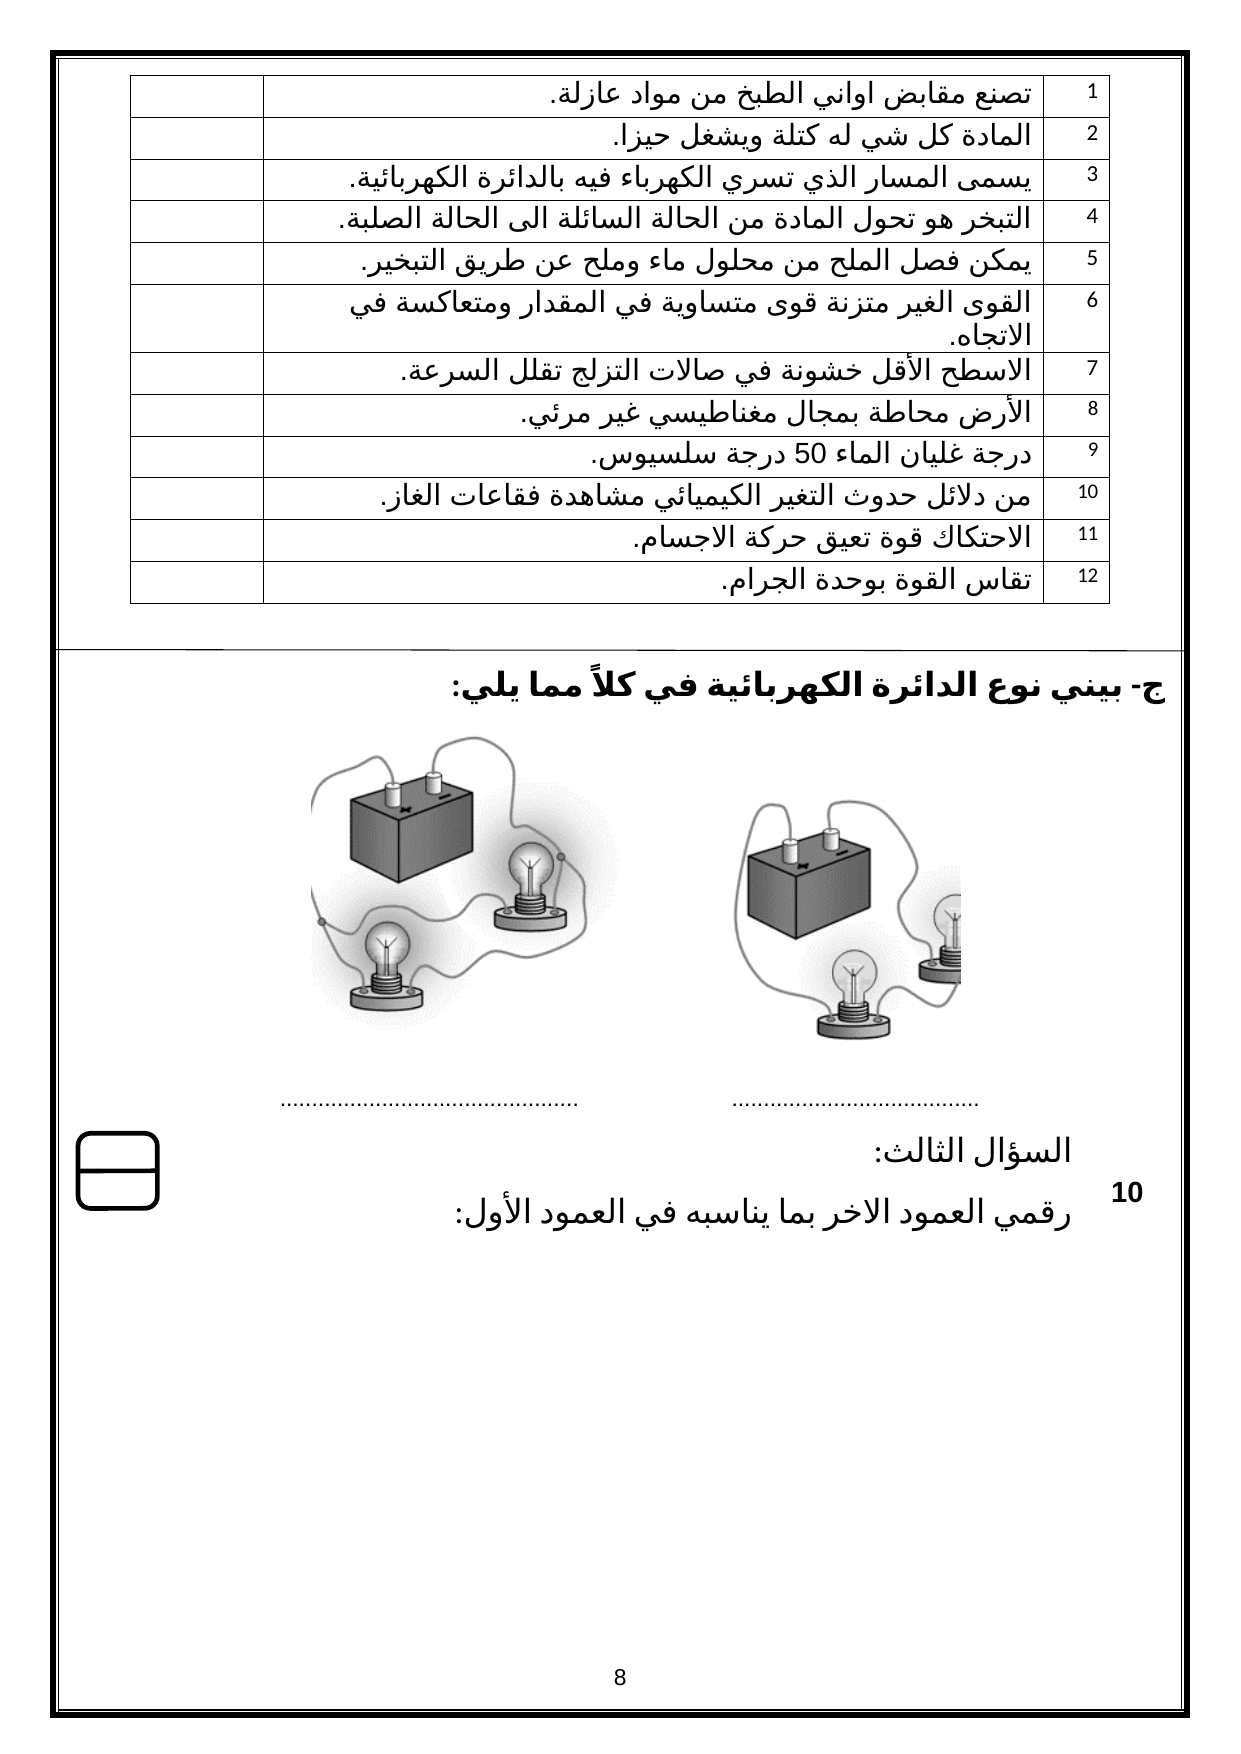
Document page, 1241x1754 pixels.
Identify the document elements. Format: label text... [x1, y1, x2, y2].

table_cell [131, 118, 263, 158]
table_cell الاسطح الأقل خشونة في صالات التزلج تقلل السرعة. [264, 353, 1043, 394]
table_cell التبخر هو تحول المادة من الحالة السائلة الى الحالة الصلبة. [264, 201, 1043, 242]
table_header [131, 76, 263, 117]
table_cell [131, 395, 263, 436]
table_cell [131, 285, 263, 352]
picture [311, 724, 961, 1067]
text رقمي العمود الاخر بما يناسبه في العمود الأول: [75, 1191, 1165, 1232]
table_cell 7 [1044, 353, 1109, 394]
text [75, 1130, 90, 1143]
table_cell 10 [1044, 478, 1109, 519]
text ....................................... ............................................... [75, 1085, 1165, 1111]
table_cell من دلائل حدوث التغير الكيميائي مشاهدة فقاعات الغاز. [264, 478, 1043, 519]
table_cell [131, 243, 263, 284]
text السؤال الثالث: [146, 1130, 1165, 1171]
table_cell 5 [1044, 243, 1109, 284]
table_cell 3 [1044, 160, 1109, 200]
table_cell [131, 201, 263, 242]
table_cell درجة غليان الماء 50 درجة سلسيوس. [264, 437, 1043, 477]
table_cell المادة كل شي له كتلة ويشغل حيزا. [264, 118, 1043, 158]
table_cell تقاس القوة بوحدة الجرام. [264, 562, 1043, 603]
table_cell 12 [1044, 562, 1109, 603]
table_cell [131, 160, 263, 200]
table_cell 8 [1044, 395, 1109, 436]
table_cell 2 [1044, 118, 1109, 158]
table_cell القوى الغير متزنة قوى متساوية في المقدار ومتعاكسة في الاتجاه. [264, 285, 1043, 352]
table_cell يسمى المسار الذي تسري الكهرباء فيه بالدائرة الكهربائية. [264, 160, 1043, 200]
table_cell 11 [1044, 520, 1109, 561]
table_cell [131, 520, 263, 561]
table_cell [131, 562, 263, 603]
table_cell [131, 437, 263, 477]
table_cell يمكن فصل الملح من محلول ماء وملح عن طريق التبخير. [264, 243, 1043, 284]
table_cell 4 [1044, 201, 1109, 242]
table_cell الأرض محاطة بمجال مغناطيسي غير مرئي. [264, 395, 1043, 436]
table_cell 6 [1044, 285, 1109, 352]
text ج- بيني نوع الدائرة الكهربائية في كلاً مما يلي: [75, 664, 1165, 705]
table_header 1 [1044, 76, 1109, 117]
table_header تصنع مقابض اواني الطبخ من مواد عازلة. [264, 76, 1043, 117]
table_cell 9 [1044, 437, 1109, 477]
table_cell [131, 353, 263, 394]
table_cell الاحتكاك قوة تعيق حركة الاجسام. [264, 520, 1043, 561]
table_cell [131, 478, 263, 519]
